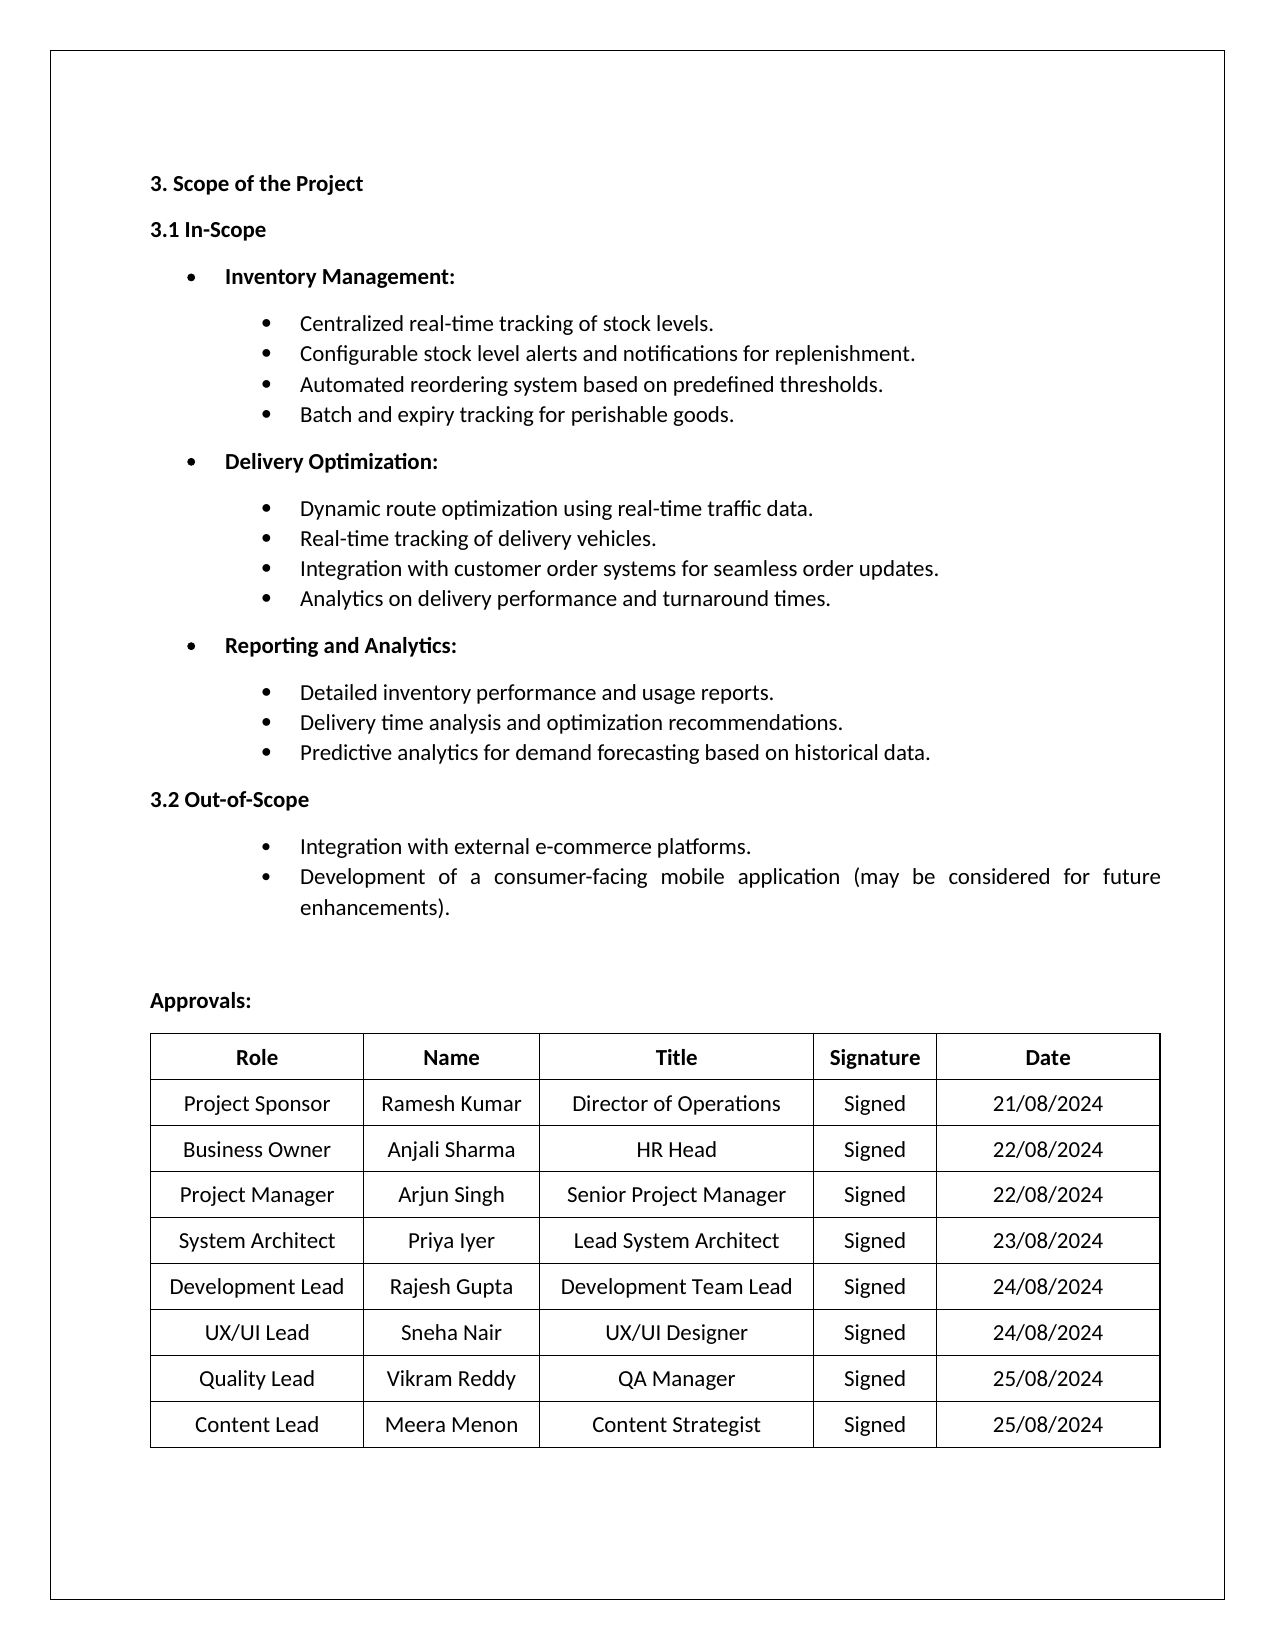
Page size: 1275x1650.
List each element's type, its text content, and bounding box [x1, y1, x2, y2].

table_header Role [151, 1034, 363, 1079]
table_cell Project Sponsor [151, 1080, 363, 1125]
list Dynamic route optimization using real-time traffic data. [262, 494, 1162, 522]
list Delivery time analysis and optimization recommendations. [262, 708, 1162, 736]
table_cell System Architect [151, 1218, 363, 1263]
list Inventory Management: [187, 262, 1162, 291]
list Predictive analytics for demand forecasting based on historical data. [262, 738, 1162, 767]
table_header Date [937, 1034, 1159, 1079]
list Real-time tracking of delivery vehicles. [262, 524, 1162, 552]
list Batch and expiry tracking for perishable goods. [262, 400, 1162, 428]
table_cell Meera Menon [364, 1402, 539, 1447]
text 3.2 Out-of-Scope [150, 785, 1162, 813]
table_cell Signed [814, 1172, 936, 1217]
list Automated reordering system based on predefined thresholds. [262, 370, 1162, 398]
list Analytics on delivery performance and turnaround times. [262, 584, 1162, 612]
table_cell Project Manager [151, 1172, 363, 1217]
table_cell Signed [814, 1126, 936, 1171]
table_cell Quality Lead [151, 1356, 363, 1401]
table_cell Development Lead [151, 1264, 363, 1309]
table_cell 21/08/2024 [937, 1080, 1159, 1125]
table_cell 23/08/2024 [937, 1218, 1159, 1263]
list Centralized real-time tracking of stock levels. [262, 309, 1162, 337]
table_cell Sneha Nair [364, 1310, 539, 1355]
list Configurable stock level alerts and notifications for replenishment. [262, 339, 1162, 368]
table_cell QA Manager [540, 1356, 813, 1401]
table_cell Signed [814, 1264, 936, 1309]
table_cell 22/08/2024 [937, 1172, 1159, 1217]
table_cell Anjali Sharma [364, 1126, 539, 1171]
text 3.1 In-Scope [150, 216, 1162, 244]
table_cell 22/08/2024 [937, 1126, 1159, 1171]
table_cell Priya Iyer [364, 1218, 539, 1263]
table_cell UX/UI Designer [540, 1310, 813, 1355]
table_cell 25/08/2024 [937, 1356, 1159, 1401]
list Detailed inventory performance and usage reports. [262, 678, 1162, 706]
table_cell Ramesh Kumar [364, 1080, 539, 1125]
table_header Title [540, 1034, 813, 1079]
table_cell Senior Project Manager [540, 1172, 813, 1217]
table_cell Arjun Singh [364, 1172, 539, 1217]
table_cell Vikram Reddy [364, 1356, 539, 1401]
table_cell Signed [814, 1080, 936, 1125]
text 3. Scope of the Project [150, 169, 1162, 197]
table_cell HR Head [540, 1126, 813, 1171]
list Delivery Optimization: [187, 447, 1162, 475]
table_cell Signed [814, 1218, 936, 1263]
table_header Signature [814, 1034, 936, 1079]
table_cell 25/08/2024 [937, 1402, 1159, 1447]
table_cell Development Team Lead [540, 1264, 813, 1309]
table_cell UX/UI Lead [151, 1310, 363, 1355]
table_cell Rajesh Gupta [364, 1264, 539, 1309]
list Integration with customer order systems for seamless order updates. [262, 554, 1162, 582]
table_cell Signed [814, 1310, 936, 1355]
table_cell 24/08/2024 [937, 1310, 1159, 1355]
list Reporting and Analytics: [187, 631, 1162, 659]
table_cell 24/08/2024 [937, 1264, 1159, 1309]
table_cell Content Lead [151, 1402, 363, 1447]
table_cell Lead System Architect [540, 1218, 813, 1263]
list Integration with external e-commerce platforms. [262, 832, 1162, 860]
table_header Name [364, 1034, 539, 1079]
table_cell Content Strategist [540, 1402, 813, 1447]
table_cell Signed [814, 1402, 936, 1447]
table_cell Business Owner [151, 1126, 363, 1171]
table_cell Signed [814, 1356, 936, 1401]
text Approvals: [150, 986, 1162, 1014]
table_cell Director of Operations [540, 1080, 813, 1125]
list Development of a consumer-facing mobile application (may be considered for future enhancements). [262, 862, 1162, 921]
